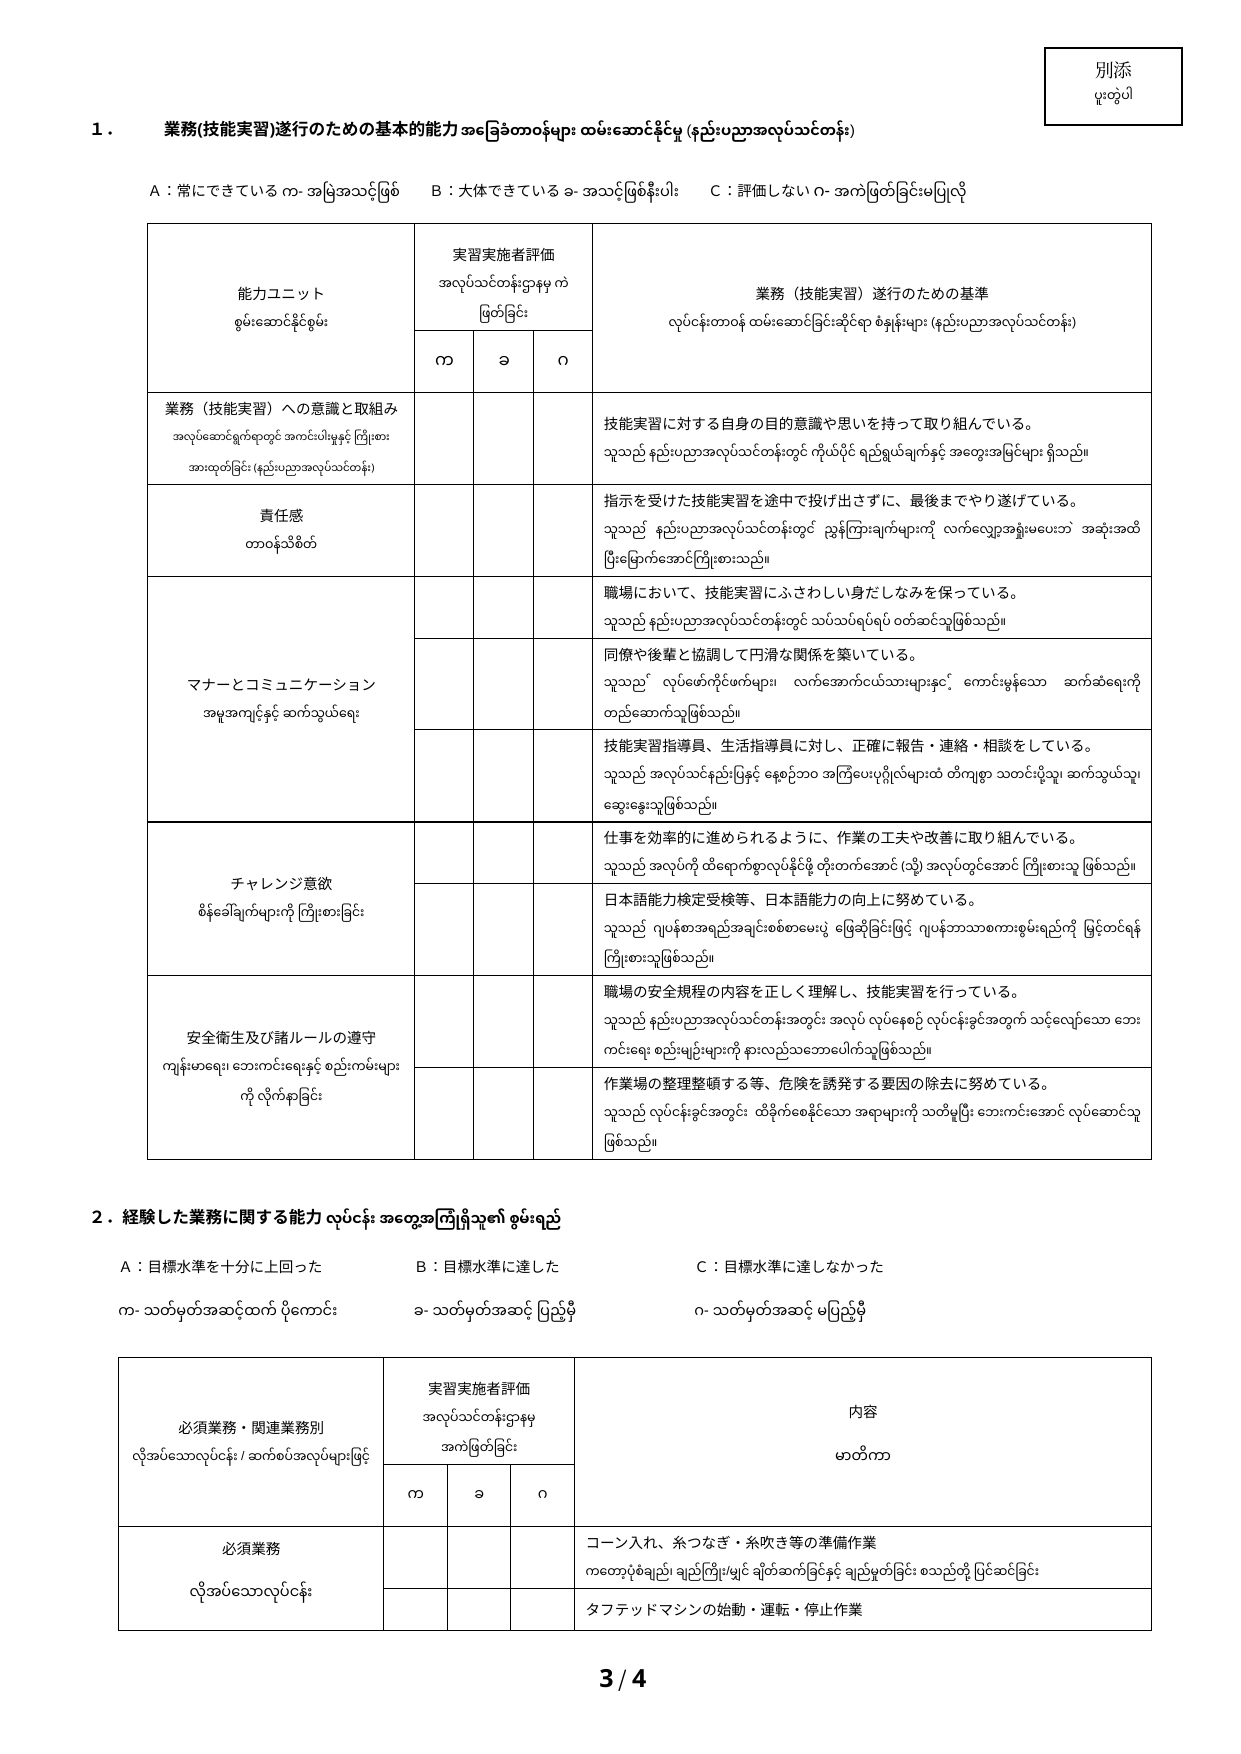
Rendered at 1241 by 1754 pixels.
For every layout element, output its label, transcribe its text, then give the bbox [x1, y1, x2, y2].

text Ａ：目標水準を十分に上回った Ｂ：目標水準に達した Ｃ：目標水準に達しなかった [118, 1251, 1152, 1281]
table_cell [415, 639, 473, 729]
table_cell ဂ [511, 1465, 574, 1526]
table_cell 技能実習に対する自身の目的意識や思いを持って取り組んでいる。 သူသည် နည်းပညာအလုပ်သင်တန်းတွင် ကိုယ်ပိုင် ရည်ရွယ်ချက်နှင့် အတွေးအမြင်များ ရှိသည်။ [593, 393, 1151, 484]
table_cell [474, 823, 533, 883]
table_cell [534, 884, 592, 975]
table_cell [415, 730, 473, 821]
text Ａ：常にできている က- အမြဲအသင့်ဖြစ် Ｂ：大体できている ခ- အသင့်ဖြစ်နီးပါး Ｃ：評価しない ဂ- အကဲဖြတ်ခြင်းမပြုလို [118, 162, 1152, 223]
table_cell [415, 393, 473, 484]
table_cell [534, 823, 592, 883]
table_cell [534, 577, 592, 637]
table_cell 作業場の整理整頓する等、危険を誘発する要因の除去に努めている。 သူသည် လုပ်ငန်းခွင်အတွင်း ထိခိုက်စေနိုင်သော အရာများကို သတိမူပြီး ဘေးကင်းအောင် လုပ်ဆောင်သူဖြစ်သည်။ [593, 1068, 1151, 1159]
table_cell [415, 976, 473, 1067]
table_cell ခ [474, 331, 533, 392]
table_header 実習実施者評価 အလုပ်သင်တန်းဌာနမှ အကဲဖြတ်ခြင်း [384, 1358, 574, 1464]
table_cell [534, 976, 592, 1067]
table_cell [415, 577, 473, 637]
table_cell 職場において、技能実習にふさわしい身だしなみを保っている。 သူသည် နည်းပညာအလုပ်သင်တန်းတွင် သပ်သပ်ရပ်ရပ် ဝတ်ဆင်သူဖြစ်သည်။ [593, 577, 1151, 637]
table_cell [474, 639, 533, 729]
table_cell 仕事を効率的に進められるように、作業の工夫や改善に取り組んでいる。 သူသည် အလုပ်ကို ထိရောက်စွာလုပ်နိုင်ဖို့ တိုးတက်အောင် (သို့) အလုပ်တွင်အောင် ကြိုးစားသူ ဖြစ်သည်။ [593, 823, 1151, 883]
table_cell [511, 1589, 574, 1630]
table_cell က [415, 331, 473, 392]
table_header 能力ユニット စွမ်းဆောင်နိုင်စွမ်း [148, 224, 414, 392]
text ２．経験した業務に関する能力 လုပ်ငန်း အတွေ့အကြုံရှိသူ၏ စွမ်းရည် [89, 1190, 1152, 1251]
table_header 内容 မာတိကာ [575, 1358, 1151, 1526]
table_cell 業務（技能実習）への意識と取組み အလုပ်ဆောင်ရွက်ရာတွင် အကင်းပါးမှုနှင့် ကြိုးစားအားထုတ်ခြင်း (နည်းပညာအလုပ်သင်တန်း) [148, 393, 414, 484]
table_cell [384, 1527, 447, 1587]
table_cell ဂ [534, 331, 592, 392]
table_cell [415, 485, 473, 576]
table_cell က [384, 1465, 447, 1526]
table_header 必須業務・関連業務別 လိုအပ်သောလုပ်ငန်း / ဆက်စပ်အလုပ်များဖြင့် [119, 1358, 383, 1526]
table_cell [415, 1068, 473, 1159]
table_cell [534, 639, 592, 729]
table_cell [384, 1589, 447, 1630]
table_cell [415, 823, 473, 883]
text က- သတ်မှတ်အဆင့်ထက် ပိုကောင်း ခ- သတ်မှတ်အဆင့် ပြည့်မှီ ဂ- သတ်မှတ်အဆင့် မပြည့်မှီ [118, 1281, 1152, 1342]
table_cell チャレンジ意欲 စိန်ခေါ်ချက်များကို ကြိုးစားခြင်း [148, 823, 414, 975]
table_cell [474, 393, 533, 484]
table_cell [474, 1068, 533, 1159]
table_cell 同僚や後輩と協調して円滑な関係を築いている。 သူသည် လုပ်ဖော်ကိုင်ဖက်များ၊ လက်အောက်ငယ်သားများနှင့် ကောင်းမွန်သော ဆက်ဆံရေးကို တည်ဆောက်သူဖြစ်သည်။ [593, 639, 1151, 729]
table_header 実習実施者評価 အလုပ်သင်တန်းဌာနမှ ကဲဖြတ်ခြင်း [415, 224, 592, 330]
table_cell 日本語能力検定受検等、日本語能力の向上に努めている。 သူသည် ဂျပန်စာအရည်အချင်းစစ်စာမေးပွဲ ဖြေဆိုခြင်းဖြင့် ဂျပန်ဘာသာစကားစွမ်းရည်ကို မြှင့်တင်ရန် ကြိုးစားသူဖြစ်သည်။ [593, 884, 1151, 975]
list 業務(技能実習)遂行のための基本的能力 အခြေခံတာဝန်များ ထမ်းဆောင်နိုင်မှု (နည်းပညာအလုပ်သင်တန်း) [89, 102, 1152, 162]
table_cell [448, 1589, 510, 1630]
table_cell マナーとコミュニケーション အမူအကျင့်နှင့် ဆက်သွယ်ရေး [148, 577, 414, 821]
table_cell 職場の安全規程の内容を正しく理解し、技能実習を行っている。 သူသည် နည်းပညာအလုပ်သင်တန်းအတွင်း အလုပ် လုပ်နေစဉ် လုပ်ငန်းခွင်အတွက် သင့်လျော်သော ဘေးကင်းရေး စည်းမျဉ်းများကို နားလည်သဘောပေါက်သူဖြစ်သည်။ [593, 976, 1151, 1067]
table_cell [474, 577, 533, 637]
table_cell [511, 1527, 574, 1587]
table_cell 必須業務 လိုအပ်သောလုပ်ငန်း [119, 1527, 383, 1630]
table_cell 技能実習指導員、生活指導員に対し、正確に報告・連絡・相談をしている。 သူသည် အလုပ်သင်နည်းပြနှင့် နေ့စဉ်ဘဝ အကြံပေးပုဂ္ဂိုလ်များထံ တိကျစွာ သတင်းပို့သူ၊ ဆက်သွယ်သူ၊ ဆွေးနွေးသူဖြစ်သည်။ [593, 730, 1151, 821]
table_cell ခ [448, 1465, 510, 1526]
table_cell [474, 730, 533, 821]
table_cell [534, 393, 592, 484]
table_cell [415, 884, 473, 975]
table_header 業務（技能実習）遂行のための基準 လုပ်ငန်းတာဝန် ထမ်းဆောင်ခြင်းဆိုင်ရာ စံနှုန်းများ (နည်းပညာအလုပ်သင်တန်း) [593, 224, 1151, 392]
table_cell [474, 884, 533, 975]
table_cell [474, 485, 533, 576]
table_cell 責任感 တာဝန်သိစိတ် [148, 485, 414, 576]
table_cell [448, 1527, 510, 1587]
table_cell 安全衛生及び諸ルールの遵守 ကျန်းမာရေး၊ ဘေးကင်းရေးနှင့် စည်းကမ်းများကို လိုက်နာခြင်း [148, 976, 414, 1159]
table_cell [534, 730, 592, 821]
table_cell [474, 976, 533, 1067]
table_cell [534, 485, 592, 576]
table_cell コーン入れ、糸つなぎ・糸吹き等の準備作業 ကတော့ပုံစံချည်၊ ချည်ကြိုး/မျှင် ချိတ်ဆက်ခြင်နှင့် ချည်မှုတ်ခြင်း စသည်တို့ ပြင်ဆင်ခြင်း [575, 1527, 1151, 1587]
table_cell 指示を受けた技能実習を途中で投げ出さずに、最後までやり遂げている。 သူသည် နည်းပညာအလုပ်သင်တန်းတွင် ညွှန်ကြားချက်များကို လက်လျှော့အရှုံးမပေးဘဲ အဆုံးအထိ ပြီးမြောက်အောင်ကြိုးစားသည်။ [593, 485, 1151, 576]
table_cell [534, 1068, 592, 1159]
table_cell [575, 1589, 1151, 1630]
